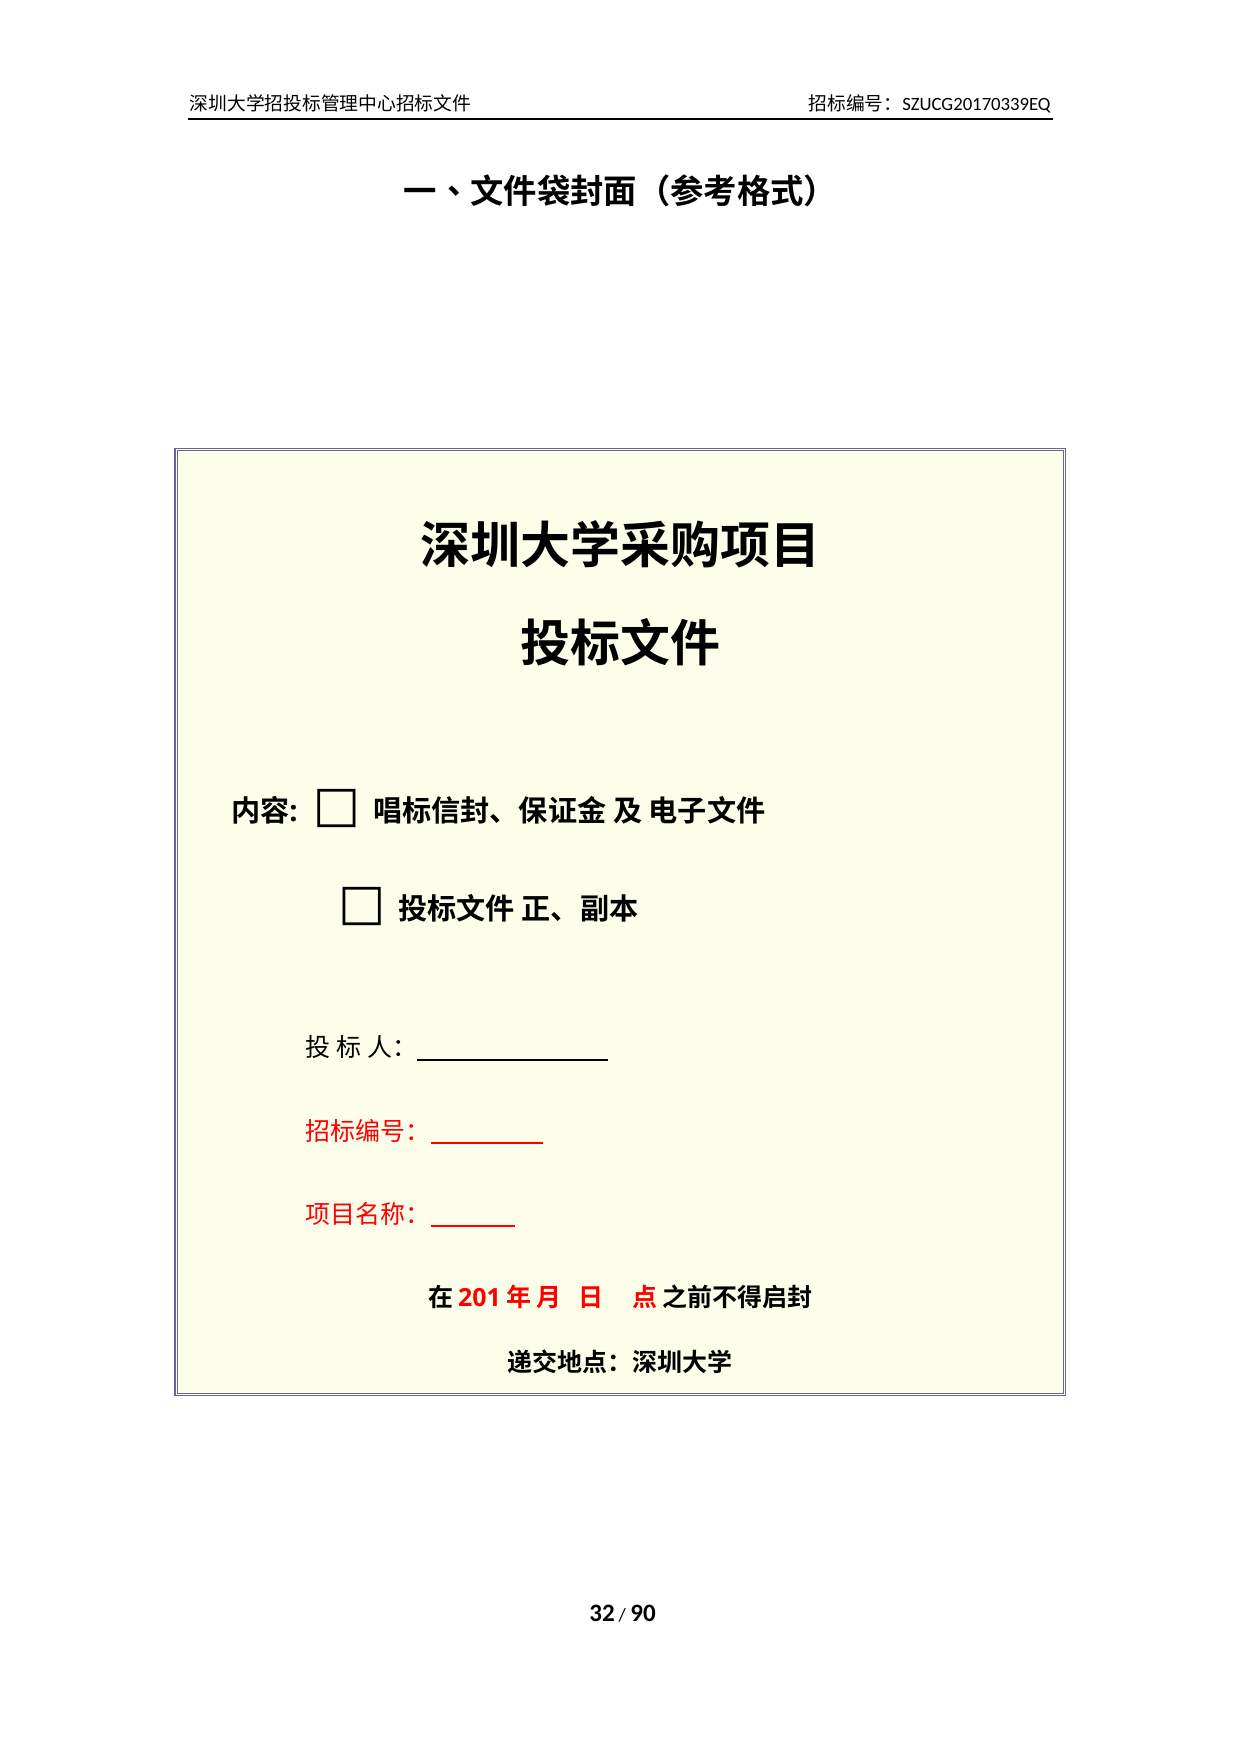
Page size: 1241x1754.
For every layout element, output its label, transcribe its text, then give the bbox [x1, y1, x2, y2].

table_header 深圳大学采购项目 投标文件 内容: □ 唱标信封、保证金 及 电子文件 □ 投标文件 正、副本 投 标 人： 招标编号： 项目名称： 在201年 月 日 点 之前不得启封 递交地点：深圳大学 [178, 451, 1063, 1393]
subtitle 一、文件袋封面（参考格式） [187, 158, 1053, 223]
